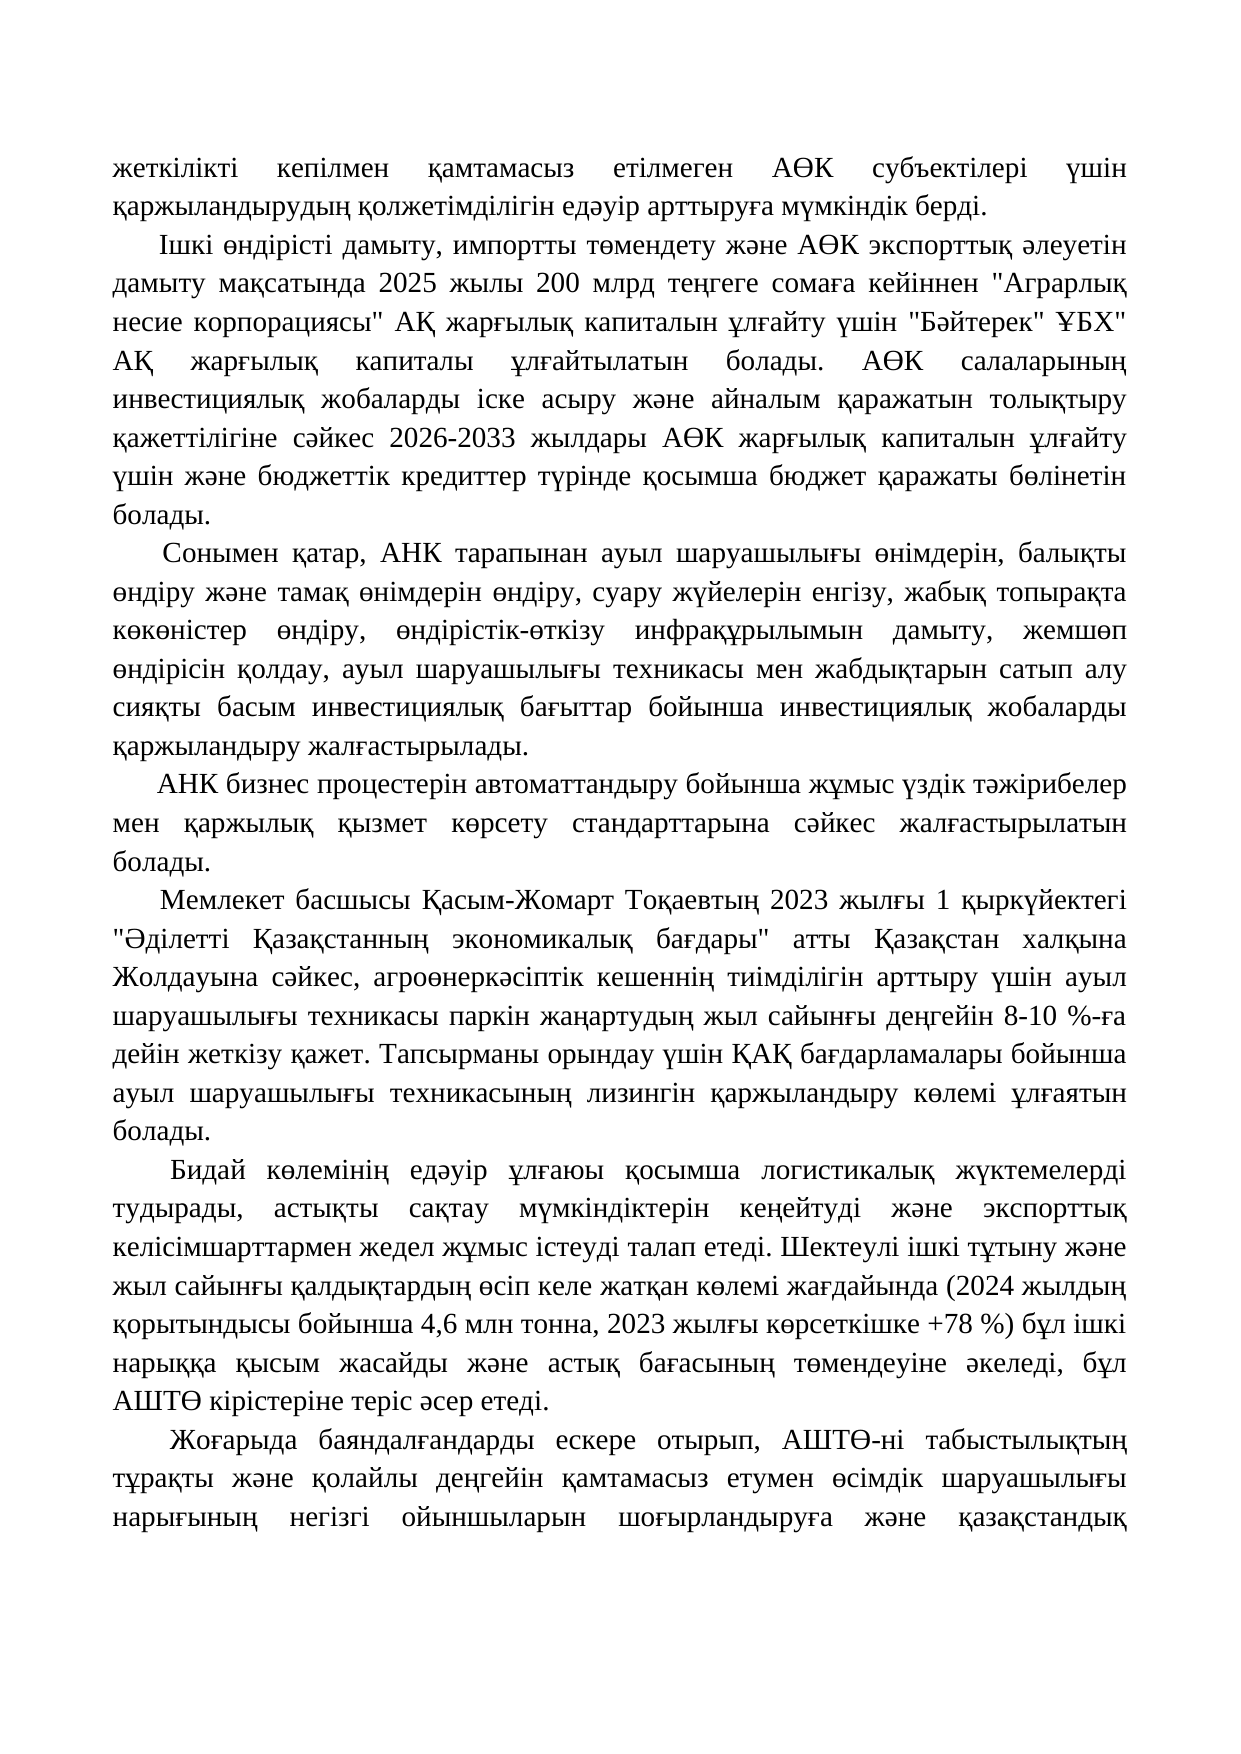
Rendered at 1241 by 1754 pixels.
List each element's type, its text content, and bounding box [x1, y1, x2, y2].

text Мемлекет басшысы Қасым-Жомарт Тоқаевтың 2023 жылғы 1 қыркүйектегі "Әділетті Қазақстанның экономикалық бағдары" атты Қазақстан халқына Жолдауына сәйкес, агроөнеркәсіптік кешеннің тиімділігін арттыру үшін ауыл шаруашылығы техникасы паркін жаңартудың жыл сайынғы деңгейін 8-10 %-ға дейін жеткізу қажет. Тапсырманы орындау үшін ҚАҚ бағдарламалары бойынша ауыл шаруашылығы техникасының лизингін қаржыландыру көлемі ұлғаятын болады. [112, 882, 1128, 1147]
text Бидай көлемінің едәуір ұлғаюы қосымша логистикалық жүктемелерді тудырады, астықты сақтау мүмкіндіктерін кеңейтуді және экспорттық келісімшарттармен жедел жұмыс істеуді талап етеді. Шектеулі ішкі тұтыну және жыл сайынғы қалдықтардың өсіп келе жатқан көлемі жағдайында (2024 жылдың қорытындысы бойынша 4,6 млн тонна, 2023 жылғы көрсеткішке +78 %) бұл ішкі нарыққа қысым жасайды және астық бағасының төмендеуіне әкеледі, бұл АШТӨ кірістеріне теріс әсер етеді. [112, 1152, 1128, 1417]
text Сонымен қатар, АНК тарапынан ауыл шаруашылығы өнімдерін, балықты өндіру және тамақ өнімдерін өндіру, суару жүйелерін енгізу, жабық топырақта көкөністер өндіру, өндірістік-өткізу инфрақұрылымын дамыту, жемшөп өндірісін қолдау, ауыл шаруашылығы техникасы мен жабдықтарын сатып алу сияқты басым инвестициялық бағыттар бойынша инвестициялық жобаларды қаржыландыру жалғастырылады. [112, 535, 1128, 762]
text АНК бизнес процестерін автоматтандыру бойынша жұмыс үздік тәжірибелер мен қаржылық қызмет көрсету стандарттарына сәйкес жалғастырылатын болады. [112, 767, 1128, 877]
text Ішкі өндірісті дамыту, импортты төмендету және АӨК экспорттық әлеуетін дамыту мақсатында 2025 жылы 200 млрд теңгеге сомаға кейіннен "Аграрлық несие корпорациясы" АҚ жарғылық капиталын ұлғайту үшін "Бәйтерек" ҰБХ" АҚ жарғылық капиталы ұлғайтылатын болады. АӨК салаларының инвестициялық жобаларды іске асыру және айналым қаражатын толықтыру қажеттілігіне сәйкес 2026-2033 жылдары АӨК жарғылық капиталын ұлғайту үшін және бюджеттік кредиттер түрінде қосымша бюджет қаражаты бөлінетін болады. [112, 227, 1128, 530]
